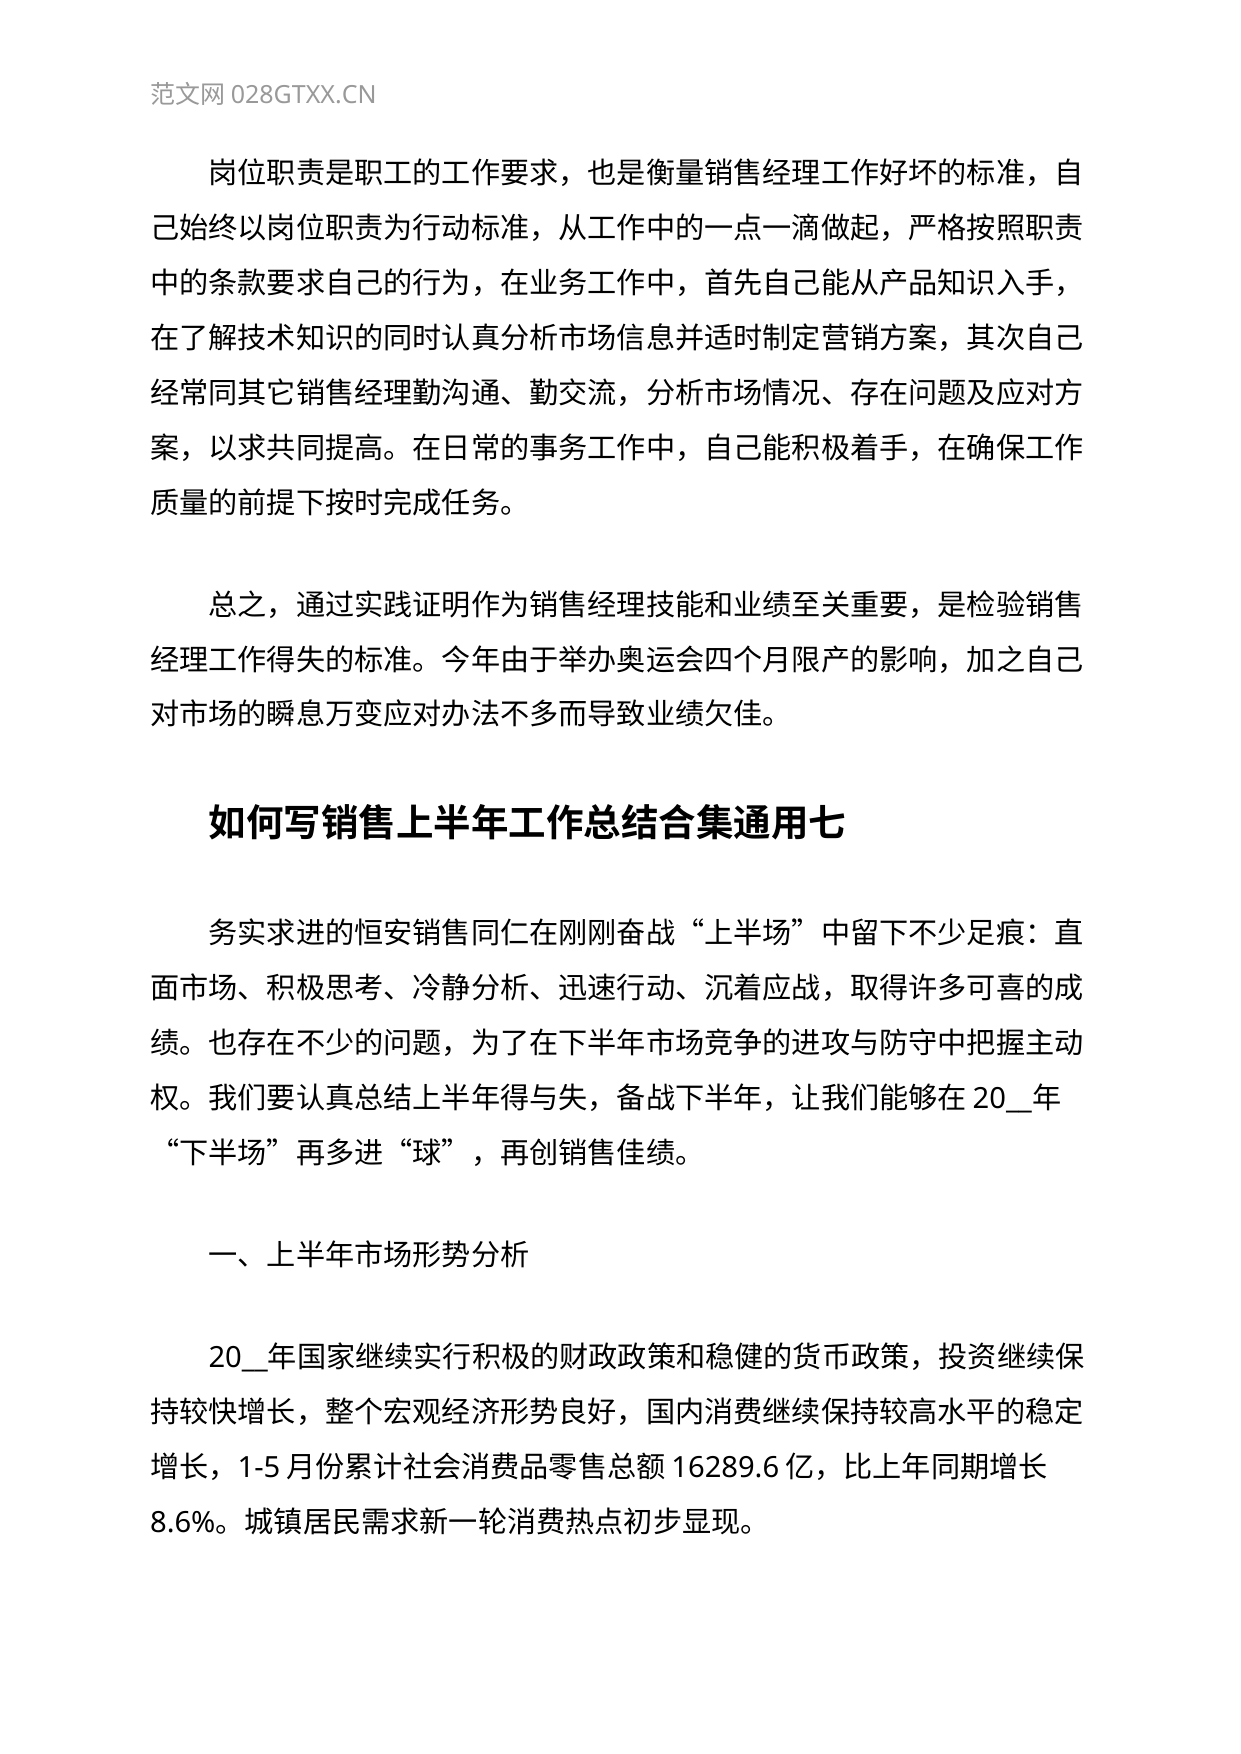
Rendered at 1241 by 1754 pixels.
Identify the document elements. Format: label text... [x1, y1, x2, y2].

text 如何写销售上半年工作总结合集通用七 [150, 793, 1090, 847]
text 岗位职责是职工的工作要求，也是衡量销售经理工作好坏的标准，自己始终以岗位职责为行动标准，从工作中的一点一滴做起，严格按照职责中的条款要求自己的行为，在业务工作中，首先自己能从产品知识入手，在了解技术知识的同时认真分析市场信息并适时制定营销方案，其次自己经常同其它销售经理勤沟通、勤交流，分析市场情况、存在问题及应对方案，以求共同提高。在日常的事务工作中，自己能积极着手，在确保工作质量的前提下按时完成任务。 [150, 150, 1090, 522]
text 一、上半年市场形势分析 [150, 1232, 1090, 1274]
text 20__年国家继续实行积极的财政政策和稳健的货币政策，投资继续保持较快增长，整个宏观经济形势良好，国内消费继续保持较高水平的稳定增长，1-5月份累计社会消费品零售总额16289.6亿，比上年同期增长8.6%。城镇居民需求新一轮消费热点初步显现。 [150, 1333, 1090, 1541]
text 总之，通过实践证明作为销售经理技能和业绩至关重要，是检验销售经理工作得失的标准。今年由于举办奥运会四个月限产的影响，加之自己对市场的瞬息万变应对办法不多而导致业绩欠佳。 [150, 581, 1090, 733]
text 务实求进的恒安销售同仁在刚刚奋战“上半场”中留下不少足痕：直面市场、积极思考、冷静分析、迅速行动、沉着应战，取得许多可喜的成绩。也存在不少的问题，为了在下半年市场竞争的进攻与防守中把握主动权。我们要认真总结上半年得与失，备战下半年，让我们能够在20__年“下半场”再多进“球”，再创销售佳绩。 [150, 910, 1090, 1172]
